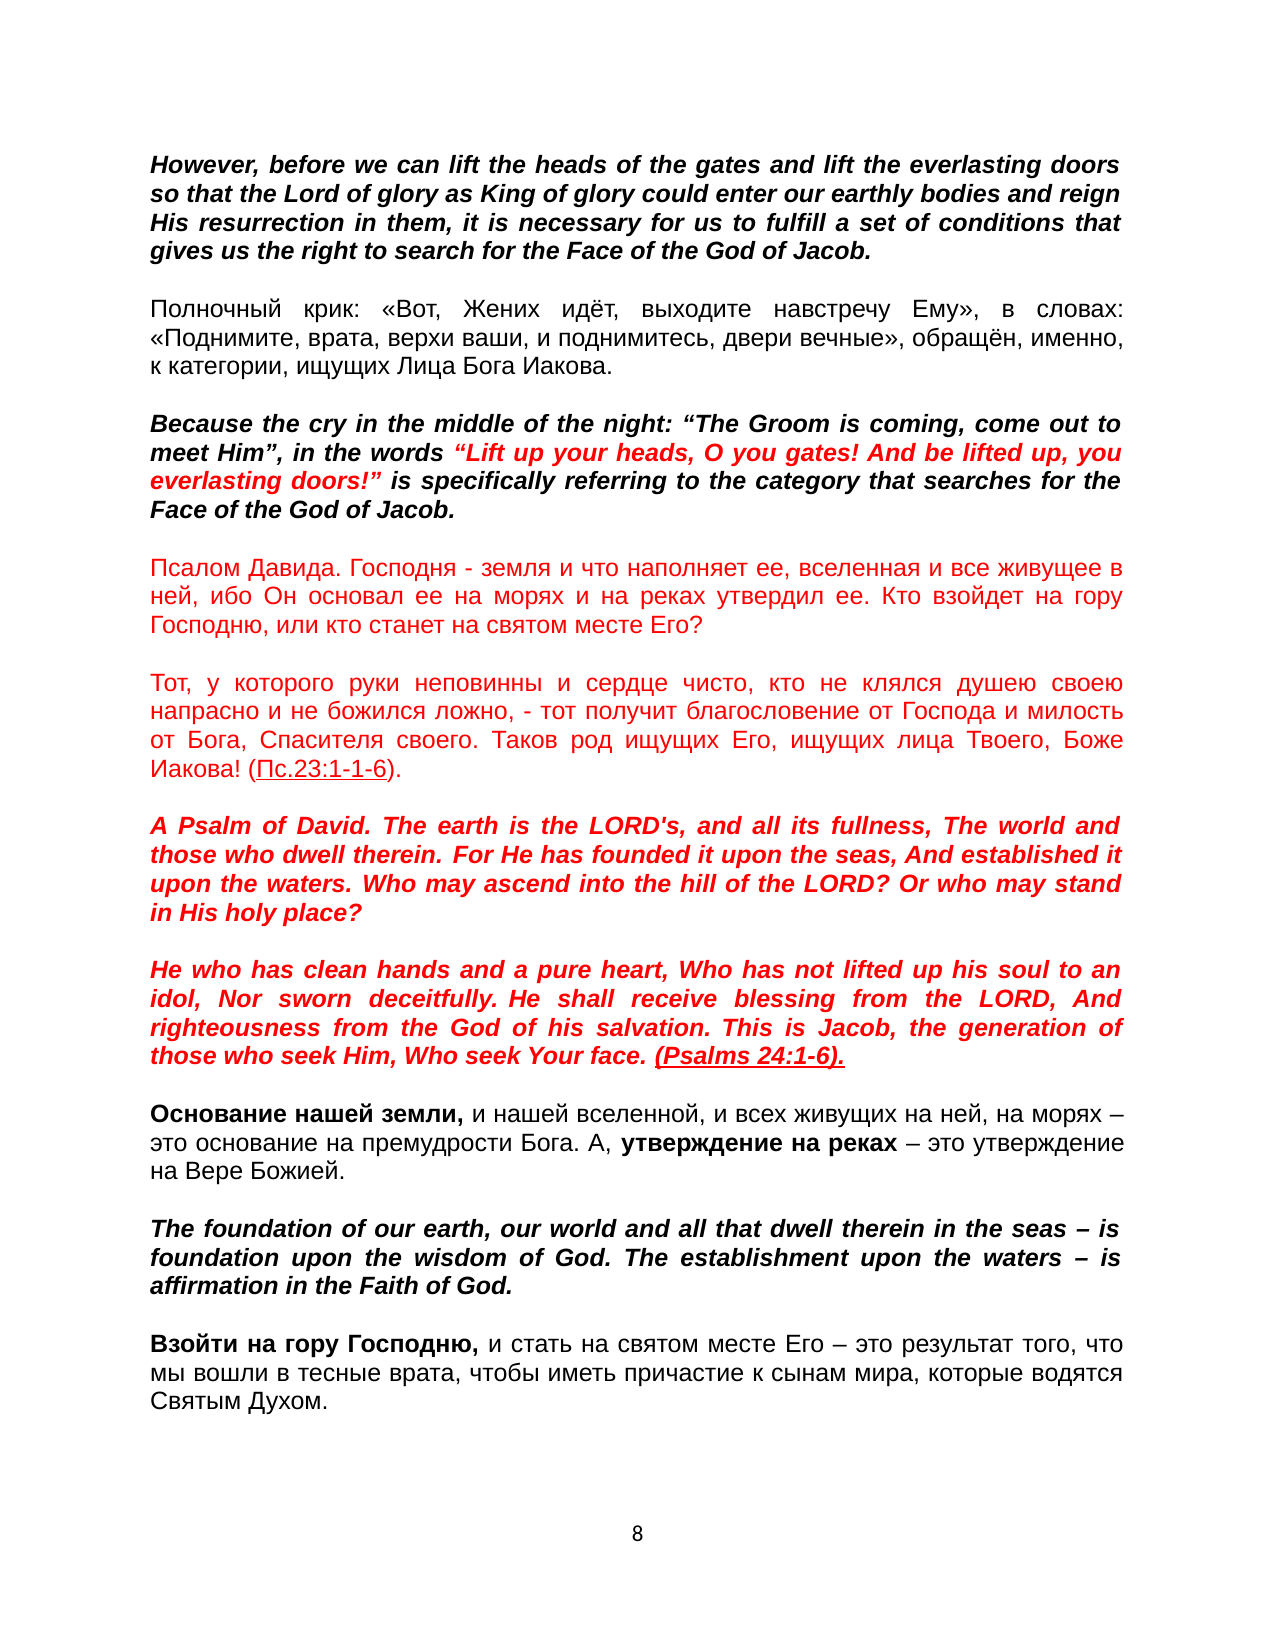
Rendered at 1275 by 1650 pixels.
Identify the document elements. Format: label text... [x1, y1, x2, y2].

text He who has clean hands and a pure heart, Who has not lifted up his soul to an idol, Nor sworn deceitfully. He shall receive blessing from the LORD, And righteousness from the God of his salvation. This is Jacob, the generation of those who seek Him, Who seek Your face. (Psalms 24:1-6). [150, 955, 1125, 1070]
text Тот, у которого руки неповинны и сердце чисто, кто не клялся душею своею напрасно и не божился ложно, - тот получит благословение от Господа и милость от Бога, Спасителя своего. Таков род ищущих Его, ищущих лица Твоего, Боже Иакова! (Пс.23:1-1-6). [150, 667, 1125, 782]
text Полночный крик: «Вот, Жених идёт, выходите навстречу Ему», в словах: «Поднимите, врата, верхи ваши, и поднимитесь, двери вечные», обращён, именно, к категории, ищущих Лица Бога Иакова. [150, 294, 1125, 380]
text Взойти на гору Господню, и стать на святом месте Его – это результат того, что мы вошли в тесные врата, чтобы иметь причастие к сынам мира, которые водятся Святым Духом. [150, 1329, 1125, 1415]
text However, before we can lift the heads of the gates and lift the everlasting doors so that the Lord of glory as King of glory could enter our earthly bodies and reign His resurrection in them, it is necessary for us to fulfill a set of conditions that gives us the right to search for the Face of the God of Jacob. [150, 150, 1125, 265]
text A Psalm of David. The earth is the LORD's, and all its fullness, The world and those who dwell therein. For He has founded it upon the seas, And established it upon the waters. Who may ascend into the hill of the LORD? Or who may stand in His holy place? [150, 811, 1125, 926]
text Псалом Давида. Господня - земля и что наполняет ее, вселенная и все живущее в ней, ибо Он основал ее на морях и на реках утвердил ее. Кто взойдет на гору Господню, или кто станет на святом месте Его? [150, 552, 1125, 639]
text Because the cry in the middle of the night: “The Groom is coming, come out to meet Him”, in the words “Lift up your heads, O you gates! And be lifted up, you everlasting doors!” is specifically referring to the category that searches for the Face of the God of Jacob. [150, 409, 1125, 524]
text Основание нашей земли, и нашей вселенной, и всех живущих на ней, на морях – это основание на премудрости Бога. А, утверждение на реках – это утверждение на Вере Божией. [150, 1099, 1125, 1185]
text The foundation of our earth, our world and all that dwell therein in the seas – is foundation upon the wisdom of God. The establishment upon the waters – is affirmation in the Faith of God. [150, 1214, 1125, 1300]
